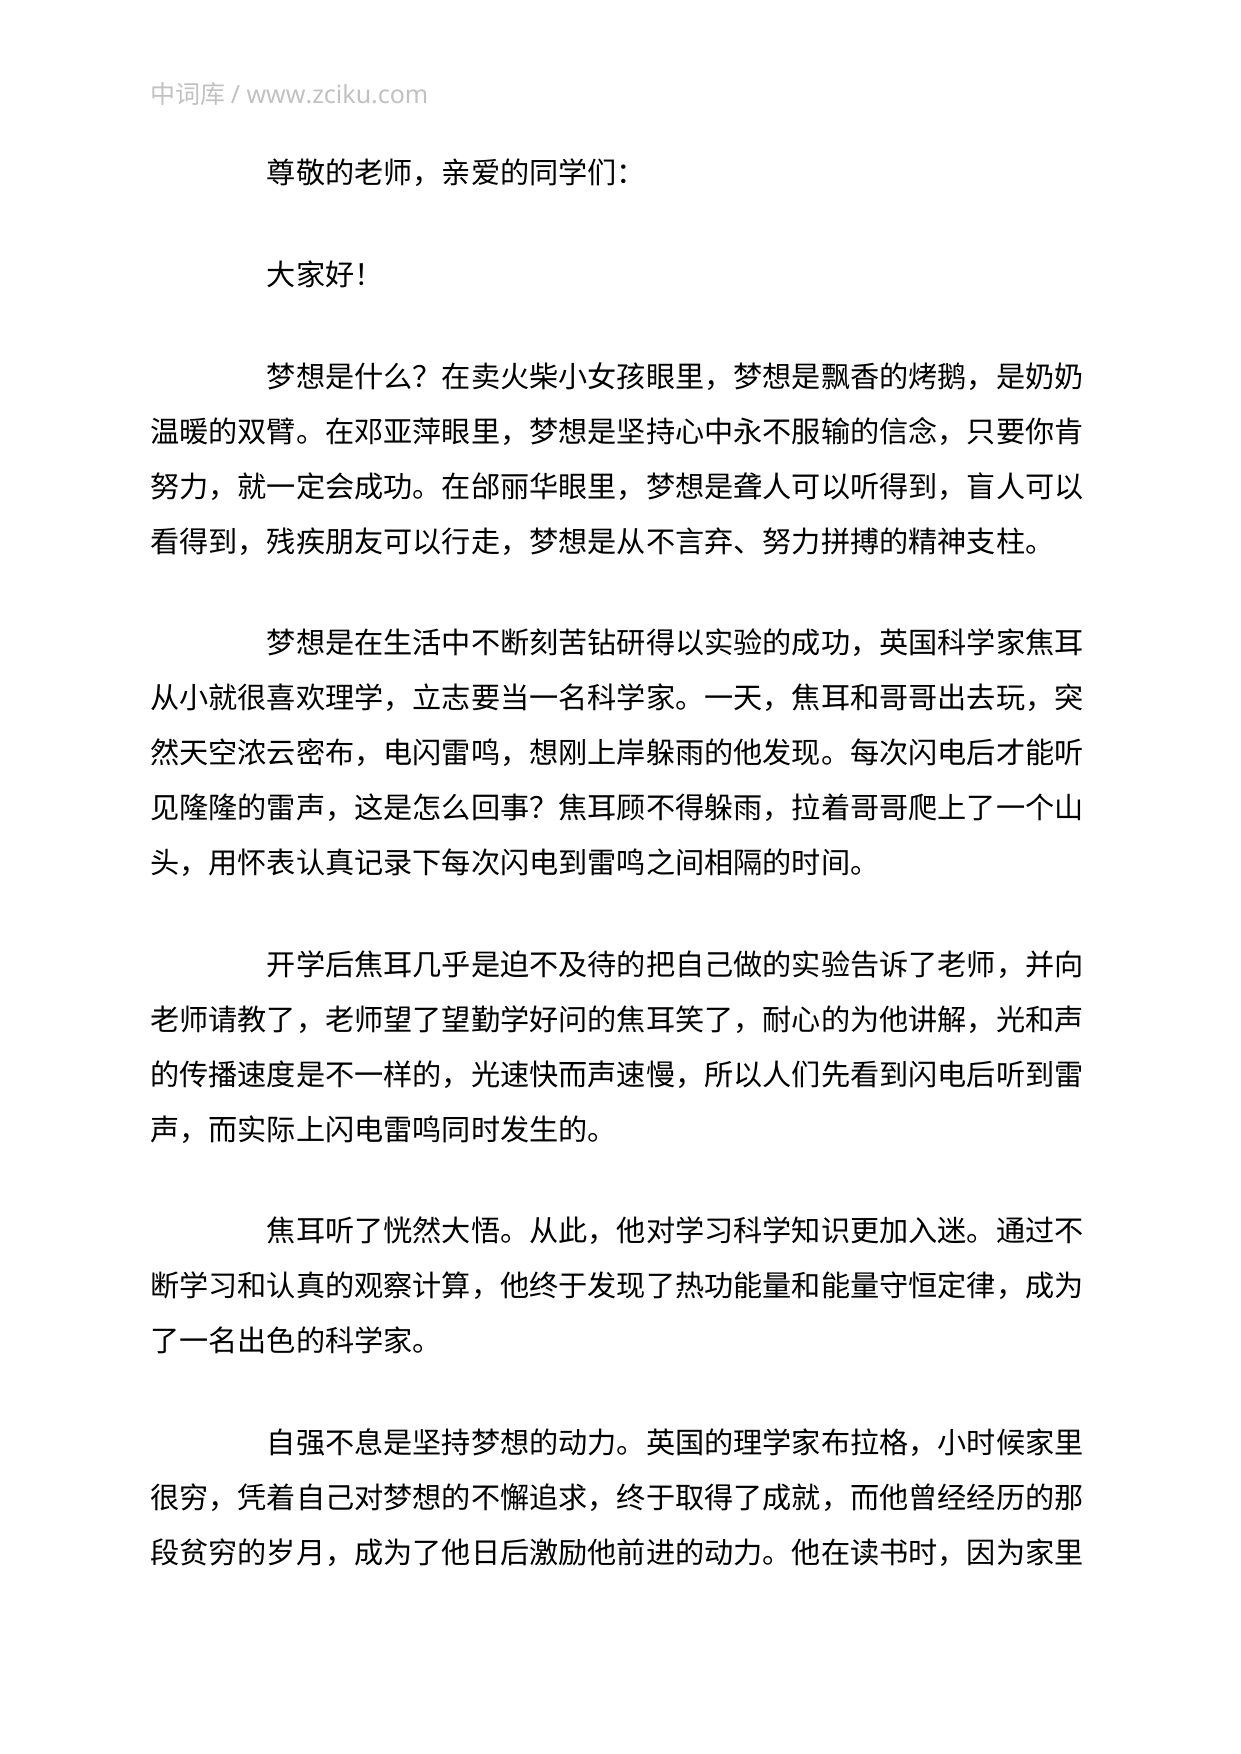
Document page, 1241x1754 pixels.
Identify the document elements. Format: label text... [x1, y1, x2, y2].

text 焦耳听了恍然大悟。从此，他对学习科学知识更加入迷。通过不断学习和认真的观察计算，他终于发现了热功能量和能量守恒定律，成为了一名出色的科学家。 [150, 1208, 1090, 1360]
text 梦想是在生活中不断刻苦钻研得以实验的成功，英国科学家焦耳从小就很喜欢理学，立志要当一名科学家。一天，焦耳和哥哥出去玩，突然天空浓云密布，电闪雷鸣，想刚上岸躲雨的他发现。每次闪电后才能听见隆隆的雷声，这是怎么回事？焦耳顾不得躲雨，拉着哥哥爬上了一个山头，用怀表认真记录下每次闪电到雷鸣之间相隔的时间。 [150, 620, 1090, 882]
text 梦想是什么？在卖火柴小女孩眼里，梦想是飘香的烤鹅，是奶奶温暖的双臂。在邓亚萍眼里，梦想是坚持心中永不服输的信念，只要你肯努力，就一定会成功。在邰丽华眼里，梦想是聋人可以听得到，盲人可以看得到，残疾朋友可以行走，梦想是从不言弃、努力拼搏的精神支柱。 [150, 353, 1090, 561]
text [150, 1419, 1090, 1571]
text 开学后焦耳几乎是迫不及待的把自己做的实验告诉了老师，并向老师请教了，老师望了望勤学好问的焦耳笑了，耐心的为他讲解，光和声的传播速度是不一样的，光速快而声速慢，所以人们先看到闪电后听到雷声，而实际上闪电雷鸣同时发生的。 [150, 941, 1090, 1148]
text 尊敬的老师，亲爱的同学们： [150, 150, 1090, 192]
text 大家好！ [150, 252, 1090, 294]
